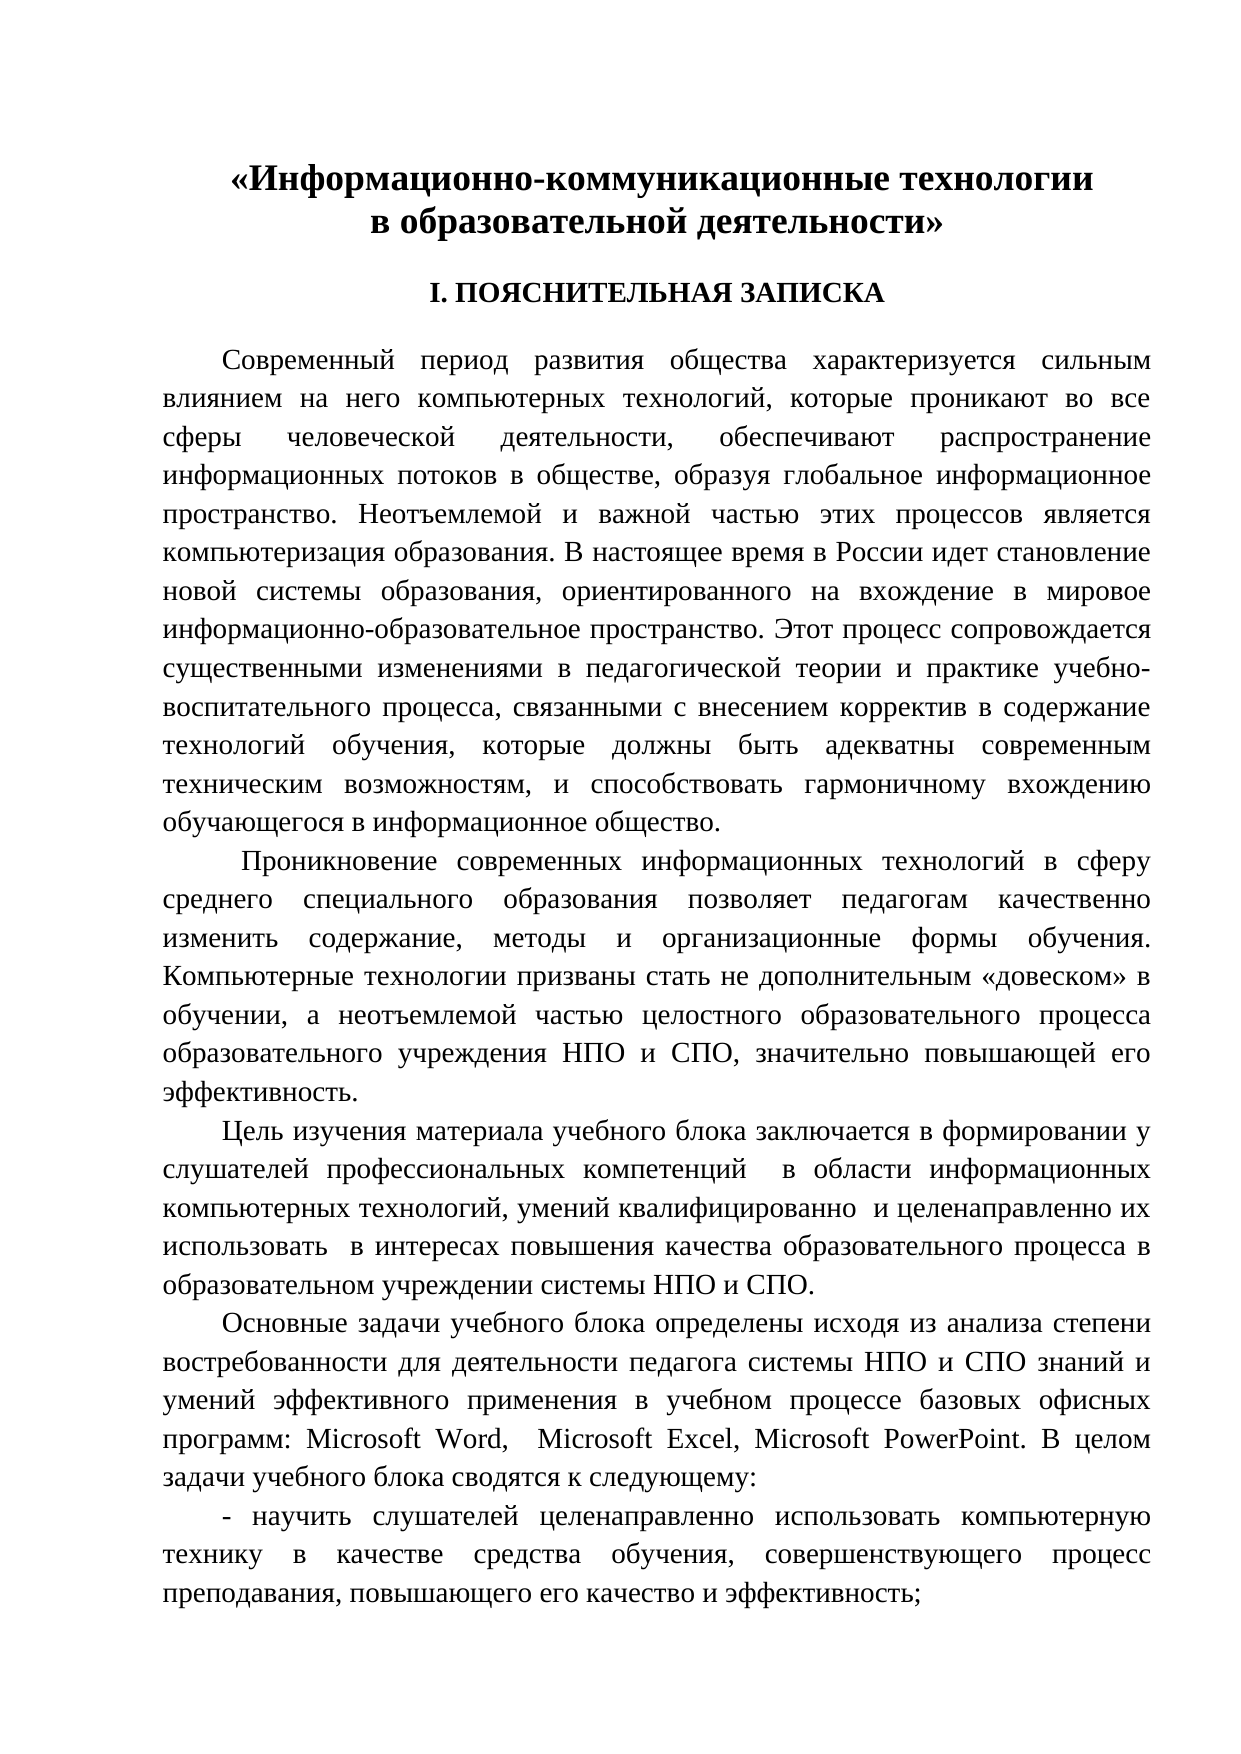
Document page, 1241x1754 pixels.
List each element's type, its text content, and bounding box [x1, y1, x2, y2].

text - научить слушателей целенаправленно использовать компьютерную технику в качестве средства обучения, совершенствующего процесс преподавания, повышающего его качество и эффективность; [162, 1498, 1152, 1609]
text Проникновение современных информационных технологий в сферу среднего специального образования позволяет педагогам качественно изменить содержание, методы и организационные формы обучения. Компьютерные технологии призваны стать не дополнительным «довеском» в обучении, а неотъемлемой частью целостного образовательного процесса образовательного учреждения НПО и СПО, значительно повышающей его эффективность. [162, 843, 1152, 1108]
text Современный период развития общества характеризуется сильным влиянием на него компьютерных технологий, которые проникают во все сферы человеческой деятельности, обеспечивают распространение информационных потоков в обществе, образуя глобальное информационное пространство. Неотъемлемой и важной частью этих процессов является компьютеризация образования. В настоящее время в России идет становление новой системы образования, ориентированного на вхождение в мировое информационно-образовательное пространство. Этот процесс сопровождается существенными изменениями в педагогической теории и практике учебно-воспитательного процесса, связанными с внесением корректив в содержание технологий обучения, которые должны быть адекватны современным техническим возможностям, и способствовать гармоничному вхождению обучающегося в информационное общество. [162, 342, 1152, 838]
text Основные задачи учебного блока определены исходя из анализа степени востребованности для деятельности педагога системы НПО и СПО знаний и умений эффективного применения в учебном процессе базовых офисных программ: Microsoft Word, Microsoft Excel, Microsoft PowerPoint. В целом задачи учебного блока сводятся к следующему: [162, 1305, 1152, 1493]
text в образовательной деятельности» [162, 198, 1152, 241]
text I. ПОЯСНИТЕЛЬНАЯ ЗАПИСКА [162, 275, 1152, 308]
text «Информационно-коммуникационные технологии [162, 155, 1152, 198]
text Цель изучения материала учебного блока заключается в формировании у слушателей профессиональных компетенций в области информационных компьютерных технологий, умений квалифицированно и целенаправленно их использовать в интересах повышения качества образовательного процесса в образовательном учреждении системы НПО и СПО. [162, 1113, 1152, 1300]
